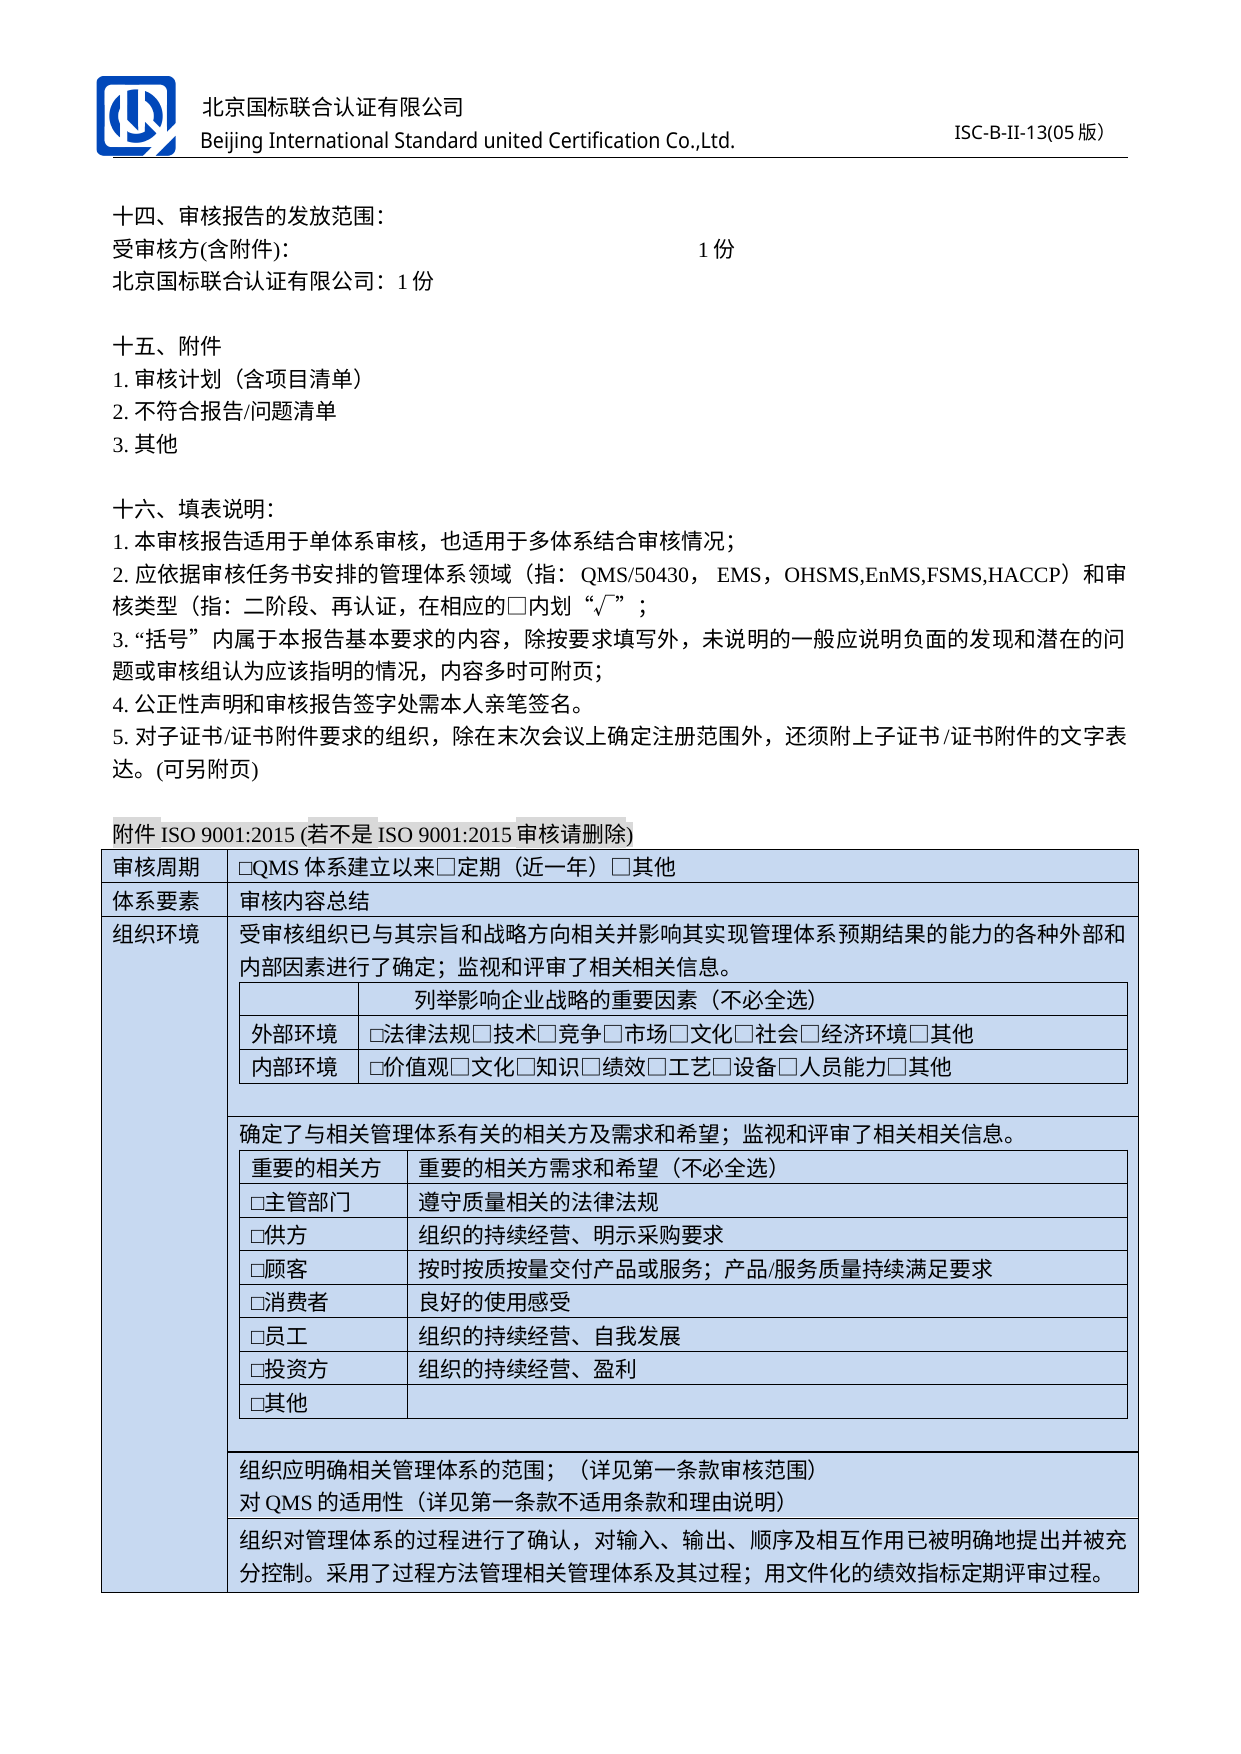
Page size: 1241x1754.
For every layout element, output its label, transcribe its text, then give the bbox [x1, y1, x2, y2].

table_cell 组织环境 [102, 917, 227, 1592]
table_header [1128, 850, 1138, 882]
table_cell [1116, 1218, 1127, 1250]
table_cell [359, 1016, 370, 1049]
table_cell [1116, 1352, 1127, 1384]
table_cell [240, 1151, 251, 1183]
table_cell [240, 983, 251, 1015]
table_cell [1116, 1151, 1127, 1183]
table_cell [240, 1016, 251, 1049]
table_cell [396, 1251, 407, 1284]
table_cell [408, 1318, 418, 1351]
picture [96, 76, 176, 156]
text 十五、附件 [112, 329, 1128, 361]
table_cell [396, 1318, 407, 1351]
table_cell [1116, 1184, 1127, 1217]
text 北京国标联合认证有限公司：1份 [112, 264, 1128, 296]
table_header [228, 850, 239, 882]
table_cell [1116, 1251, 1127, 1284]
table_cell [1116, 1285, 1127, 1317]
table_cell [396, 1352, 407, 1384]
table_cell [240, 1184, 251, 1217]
text 十六、填表说明： [112, 491, 1128, 524]
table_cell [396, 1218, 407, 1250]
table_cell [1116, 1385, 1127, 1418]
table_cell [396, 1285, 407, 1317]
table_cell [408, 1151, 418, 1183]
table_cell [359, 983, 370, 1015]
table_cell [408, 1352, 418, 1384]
text 2. 应依据审核任务书安排的管理体系领域（指：QMS/50430， EMS，OHSMS,EnMS,FSMS,HACCP）和审核类型（指：二阶段、再认证，在相应的□内划“√”； [112, 556, 1128, 621]
text 2. 不符合报告/问题清单 [112, 394, 1128, 426]
text 1. 本审核报告适用于单体系审核，也适用于多体系结合审核情况； [112, 524, 1128, 556]
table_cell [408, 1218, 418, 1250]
text 十四、审核报告的发放范围： [112, 199, 1128, 231]
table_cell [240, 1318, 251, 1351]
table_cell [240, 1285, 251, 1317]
text 3. “括号”内属于本报告基本要求的内容，除按要求填写外，未说明的一般应说明负面的发现和潜在的问题或审核组认为应该指明的情况，内容多时可附页； [112, 621, 1128, 686]
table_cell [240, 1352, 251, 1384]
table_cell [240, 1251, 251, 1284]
text 附件ISO 9001:2015 (若不是ISO 9001:2015审核请删除) [112, 816, 1128, 849]
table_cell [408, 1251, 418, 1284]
text 5. 对子证书/证书附件要求的组织，除在末次会议上确定注册范围外，还须附上子证书/证书附件的文字表达。(可另附页) [112, 719, 1128, 784]
text 1. 审核计划（含项目清单） [112, 361, 1128, 394]
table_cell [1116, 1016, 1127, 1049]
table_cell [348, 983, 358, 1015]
text 受审核方(含附件)： 1份 [112, 231, 1128, 264]
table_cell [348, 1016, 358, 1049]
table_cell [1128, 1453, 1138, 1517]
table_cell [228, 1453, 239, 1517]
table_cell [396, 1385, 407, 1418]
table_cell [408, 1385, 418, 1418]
table_cell 受审核组织已与其宗旨和战略方向相关并影响其实现管理体系预期结果的能力的各种外部和内部因素进行了确定；监视和评审了相关相关信息。 [359, 1050, 1127, 1083]
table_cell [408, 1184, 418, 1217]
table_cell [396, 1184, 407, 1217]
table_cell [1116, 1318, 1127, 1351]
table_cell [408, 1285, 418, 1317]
text 3. 其他 [112, 426, 1128, 459]
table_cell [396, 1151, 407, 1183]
text 4. 公正性声明和审核报告签字处需本人亲笔签名。 [112, 686, 1128, 719]
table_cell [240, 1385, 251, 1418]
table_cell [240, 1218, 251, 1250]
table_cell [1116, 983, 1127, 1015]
